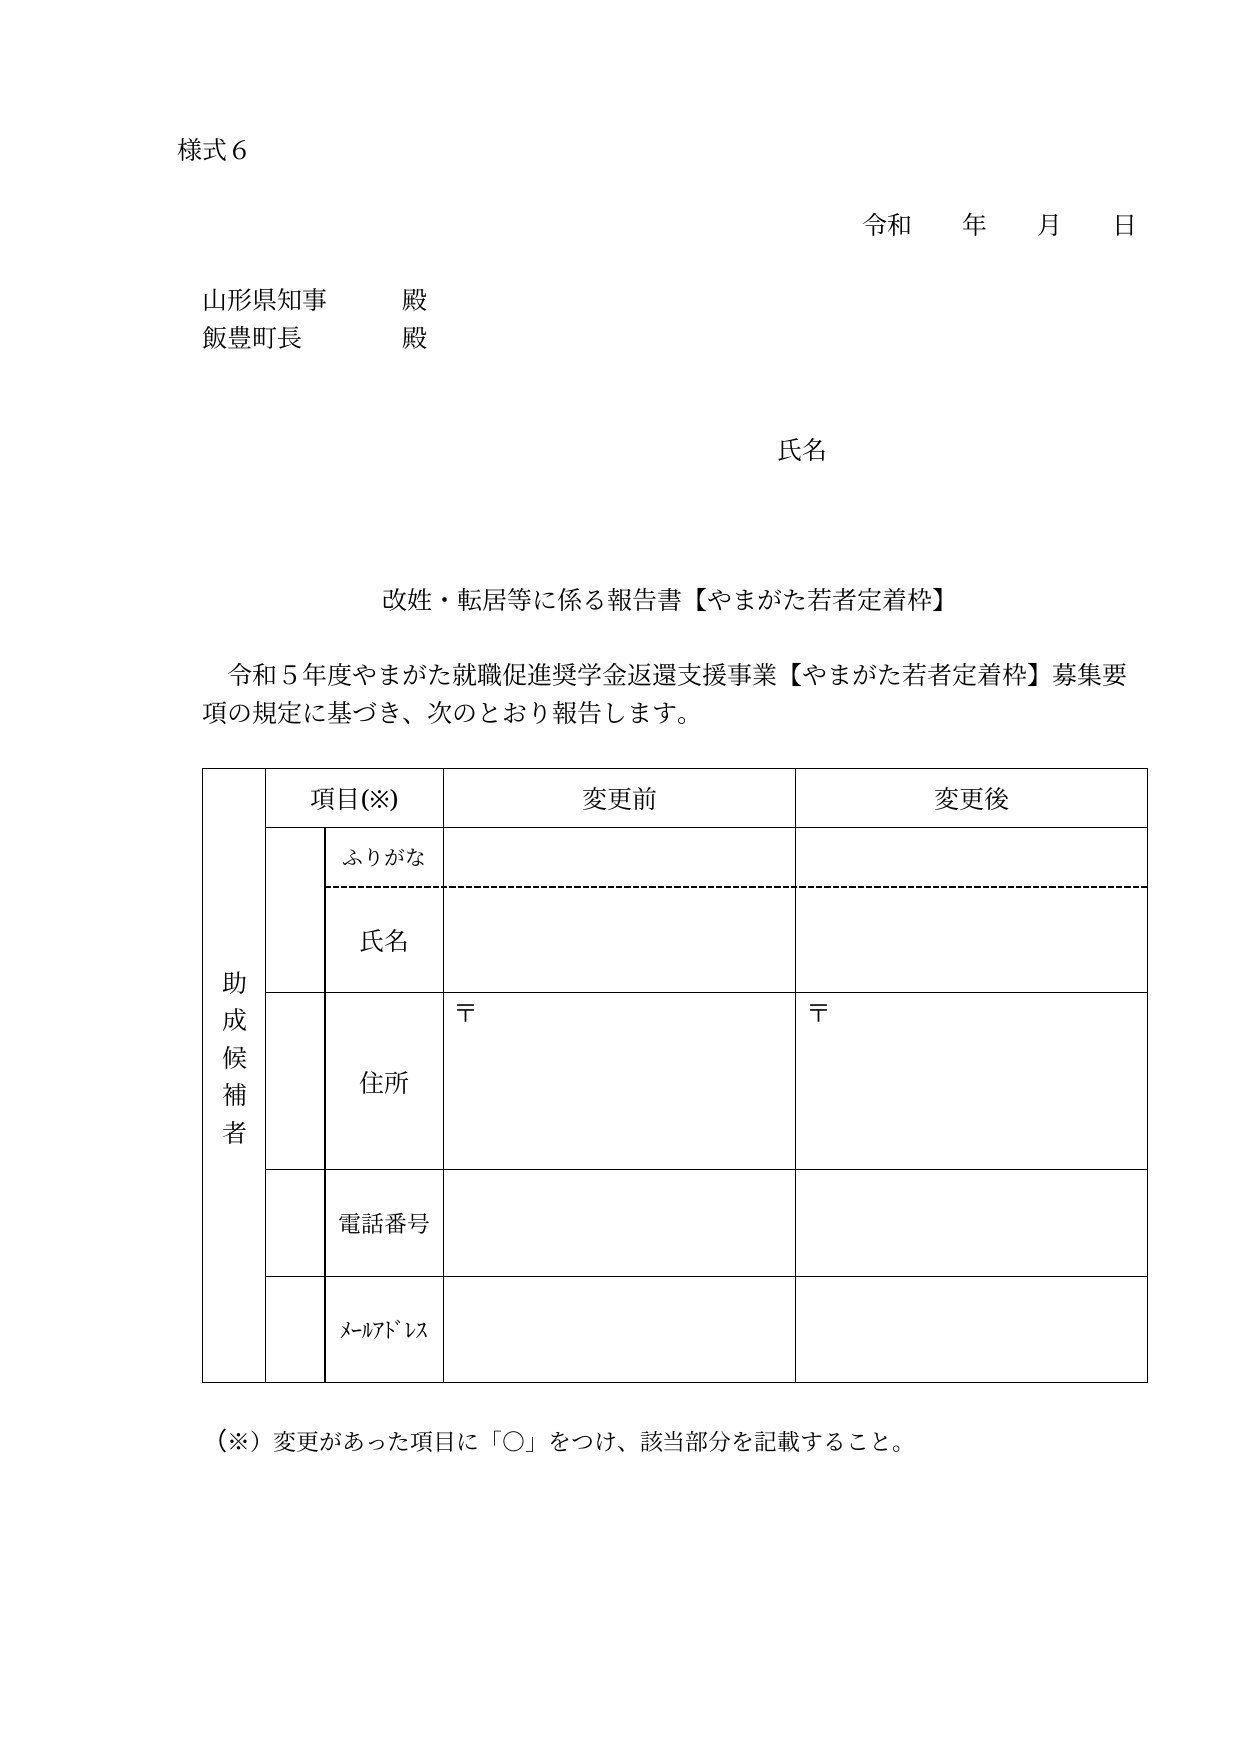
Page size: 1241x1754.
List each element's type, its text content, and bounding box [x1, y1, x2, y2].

table_cell ﾒｰﾙｱﾄﾞﾚｽ [326, 1277, 443, 1382]
table_header 助成候補者 [203, 769, 265, 1382]
table_cell 氏名 [326, 886, 443, 992]
table_cell [444, 828, 795, 886]
table_cell [444, 886, 795, 992]
text 飯豊町長 殿 [177, 318, 1137, 355]
table_header 変更前 [444, 769, 795, 827]
table_cell [266, 1277, 324, 1382]
table_cell [444, 1277, 795, 1382]
table_cell [796, 828, 1147, 886]
text 山形県知事 殿 [177, 280, 1137, 318]
table_cell [444, 1170, 795, 1276]
table_cell 住所 [326, 993, 443, 1169]
table_cell [796, 1170, 1147, 1276]
table_cell [266, 828, 324, 992]
text 様式６ [177, 130, 1137, 168]
table_cell [796, 886, 1147, 992]
text 令和５年度やまがた就職促進奨学金返還支援事業【やまがた若者定着枠】募集要項の規定に基づき、次のとおり報告します。 [177, 655, 1137, 730]
table_cell [266, 1170, 324, 1276]
text 令和 年 月 日 [177, 205, 1137, 243]
table_cell 〒 [796, 993, 1147, 1169]
table_cell 〒 [444, 993, 795, 1169]
table_cell 電話番号 [326, 1170, 443, 1276]
text 氏名 [177, 430, 1137, 468]
table_header 項目(※) [266, 769, 443, 827]
table_header 変更後 [796, 769, 1147, 827]
text （※）変更があった項目に「○」をつけ、該当部分を記載すること。 [177, 1420, 1137, 1458]
table_cell [266, 993, 324, 1169]
text 改姓・転居等に係る報告書【やまがた若者定着枠】 [177, 580, 1137, 618]
table_cell ふりがな [326, 828, 443, 886]
table_cell [796, 1277, 1147, 1382]
